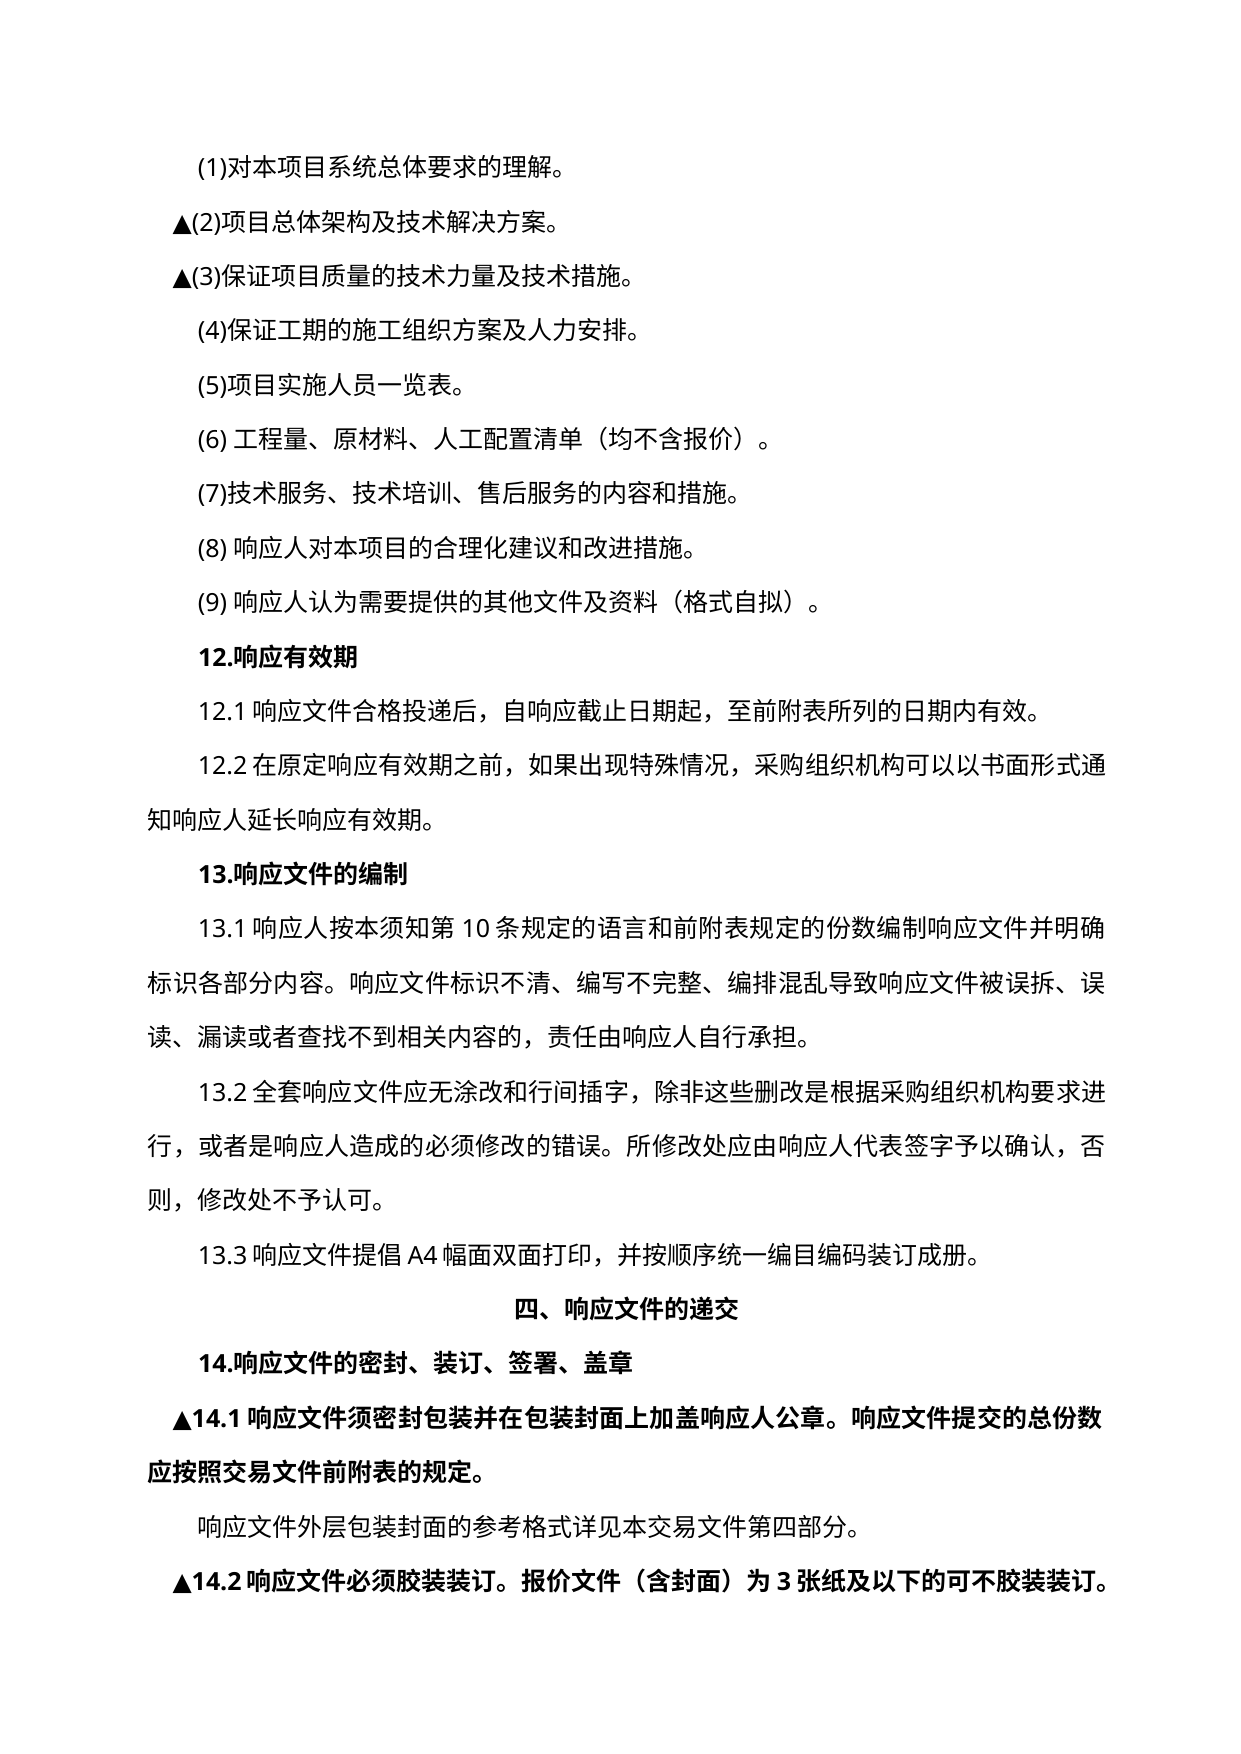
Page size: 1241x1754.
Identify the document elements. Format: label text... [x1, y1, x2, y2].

text 响应文件外层包装封面的参考格式详见本交易文件第四部分。 [148, 1507, 1106, 1543]
text (6) 工程量、原材料、人工配置清单（均不含报价）。 [148, 419, 1106, 456]
text 14.响应文件的密封、装订、签署、盖章 [148, 1344, 1106, 1380]
text ▲14.1响应文件须密封包装并在包装封面上加盖响应人公章。响应文件提交的总份数应按照交易文件前附表的规定。 [148, 1398, 1106, 1489]
text 12.2在原定响应有效期之前，如果出现特殊情况，采购组织机构可以以书面形式通知响应人延长响应有效期。 [148, 746, 1106, 836]
text ▲14.2响应文件必须胶装装订。报价文件（含封面）为3张纸及以下的可不胶装装订。 [148, 1561, 1106, 1598]
text (5)项目实施人员一览表。 [148, 365, 1106, 401]
text 四、响应文件的递交 [148, 1289, 1106, 1326]
text ▲(2)项目总体架构及技术解决方案。 [148, 202, 1106, 238]
text 13.2全套响应文件应无涂改和行间插字，除非这些删改是根据采购组织机构要求进行，或者是响应人造成的必须修改的错误。所修改处应由响应人代表签字予以确认，否则，修改处不予认可。 [148, 1072, 1106, 1217]
text (1)对本项目系统总体要求的理解。 [148, 148, 1106, 184]
text 13.3响应文件提倡A4幅面双面打印，并按顺序统一编目编码装订成册。 [148, 1235, 1106, 1271]
text 13.响应文件的编制 [148, 854, 1106, 891]
text (9) 响应人认为需要提供的其他文件及资料（格式自拟）。 [148, 583, 1106, 619]
text 12.1响应文件合格投递后，自响应截止日期起，至前附表所列的日期内有效。 [148, 691, 1106, 728]
text ▲(3)保证项目质量的技术力量及技术措施。 [148, 256, 1106, 293]
text 13.1响应人按本须知第10条规定的语言和前附表规定的份数编制响应文件并明确标识各部分内容。响应文件标识不清、编写不完整、编排混乱导致响应文件被误拆、误读、漏读或者查找不到相关内容的，责任由响应人自行承担。 [148, 909, 1106, 1054]
text (4)保证工期的施工组织方案及人力安排。 [148, 311, 1106, 347]
text (7)技术服务、技术培训、售后服务的内容和措施。 [148, 474, 1106, 510]
text 12.响应有效期 [148, 637, 1106, 673]
text (8) 响应人对本项目的合理化建议和改进措施。 [148, 528, 1106, 564]
